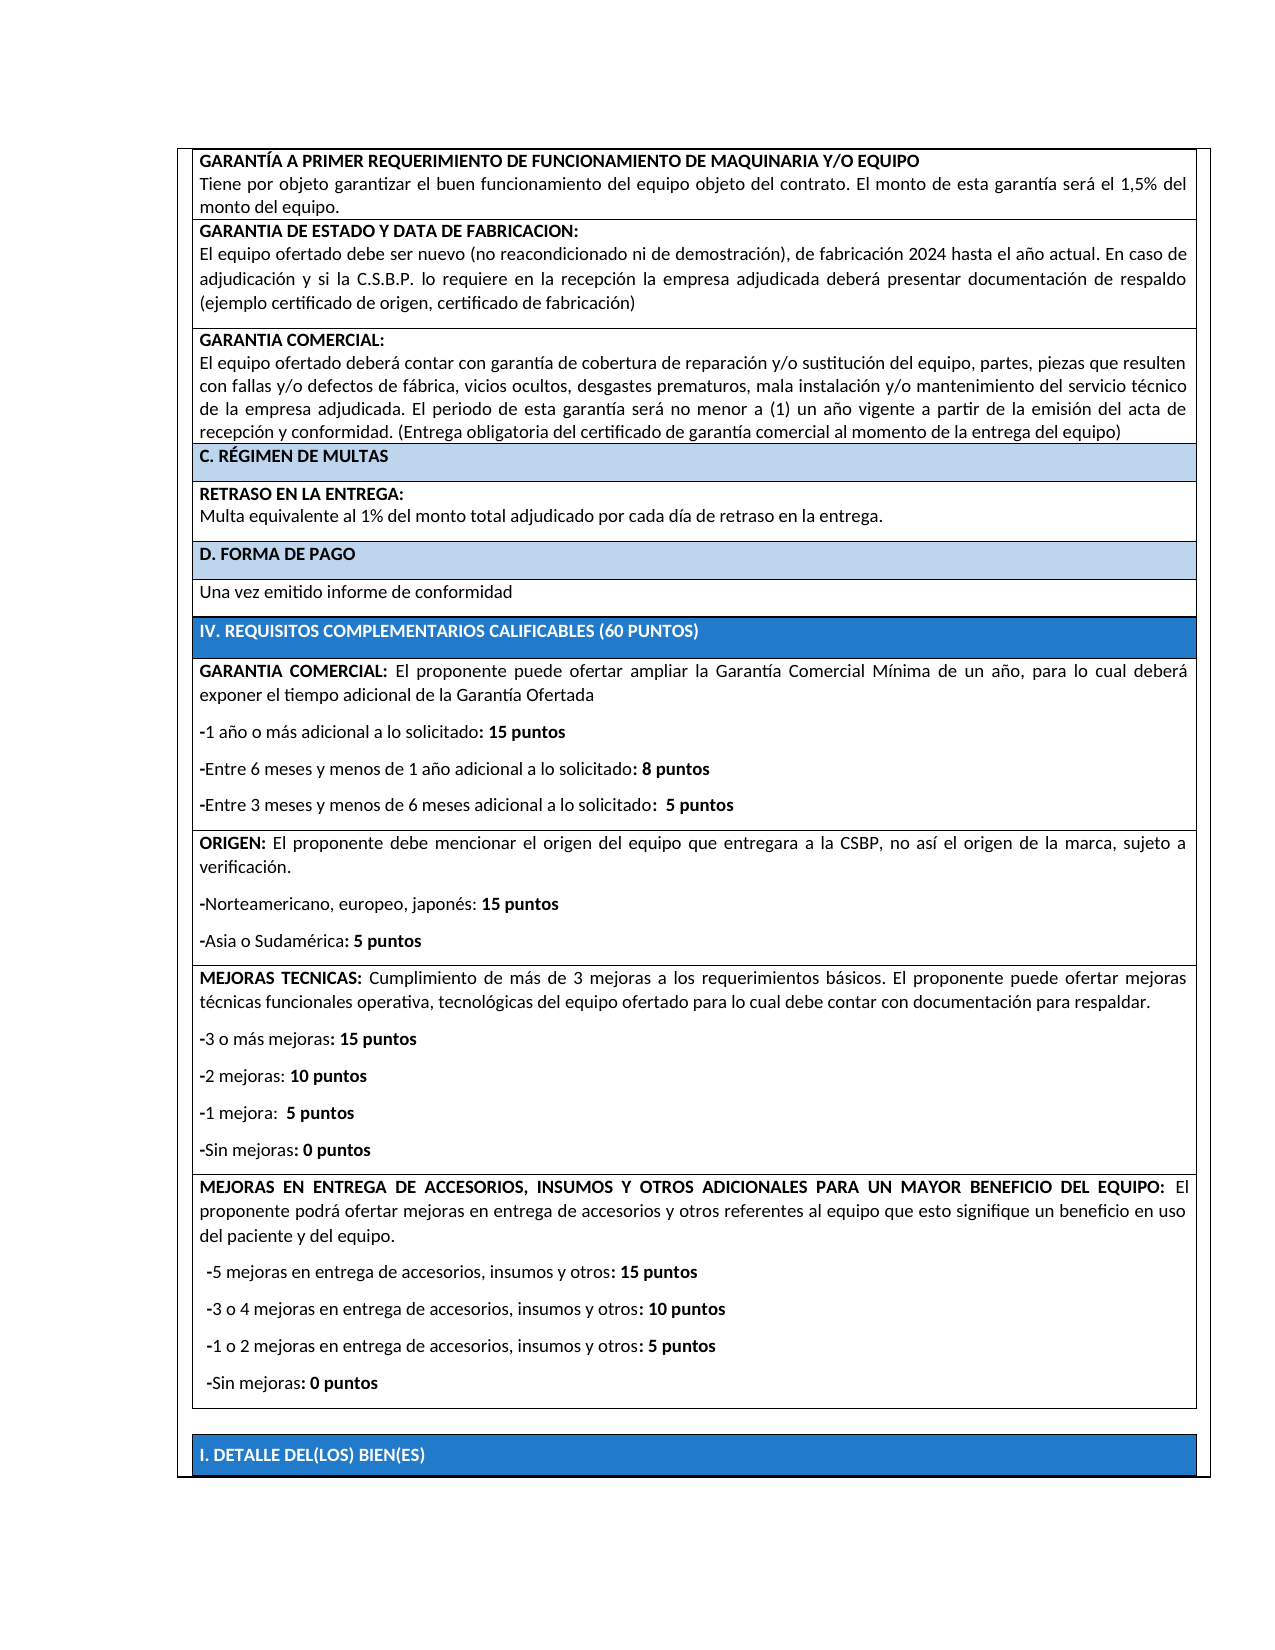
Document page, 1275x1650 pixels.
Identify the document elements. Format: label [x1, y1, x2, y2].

table_cell [178, 149, 1210, 1476]
